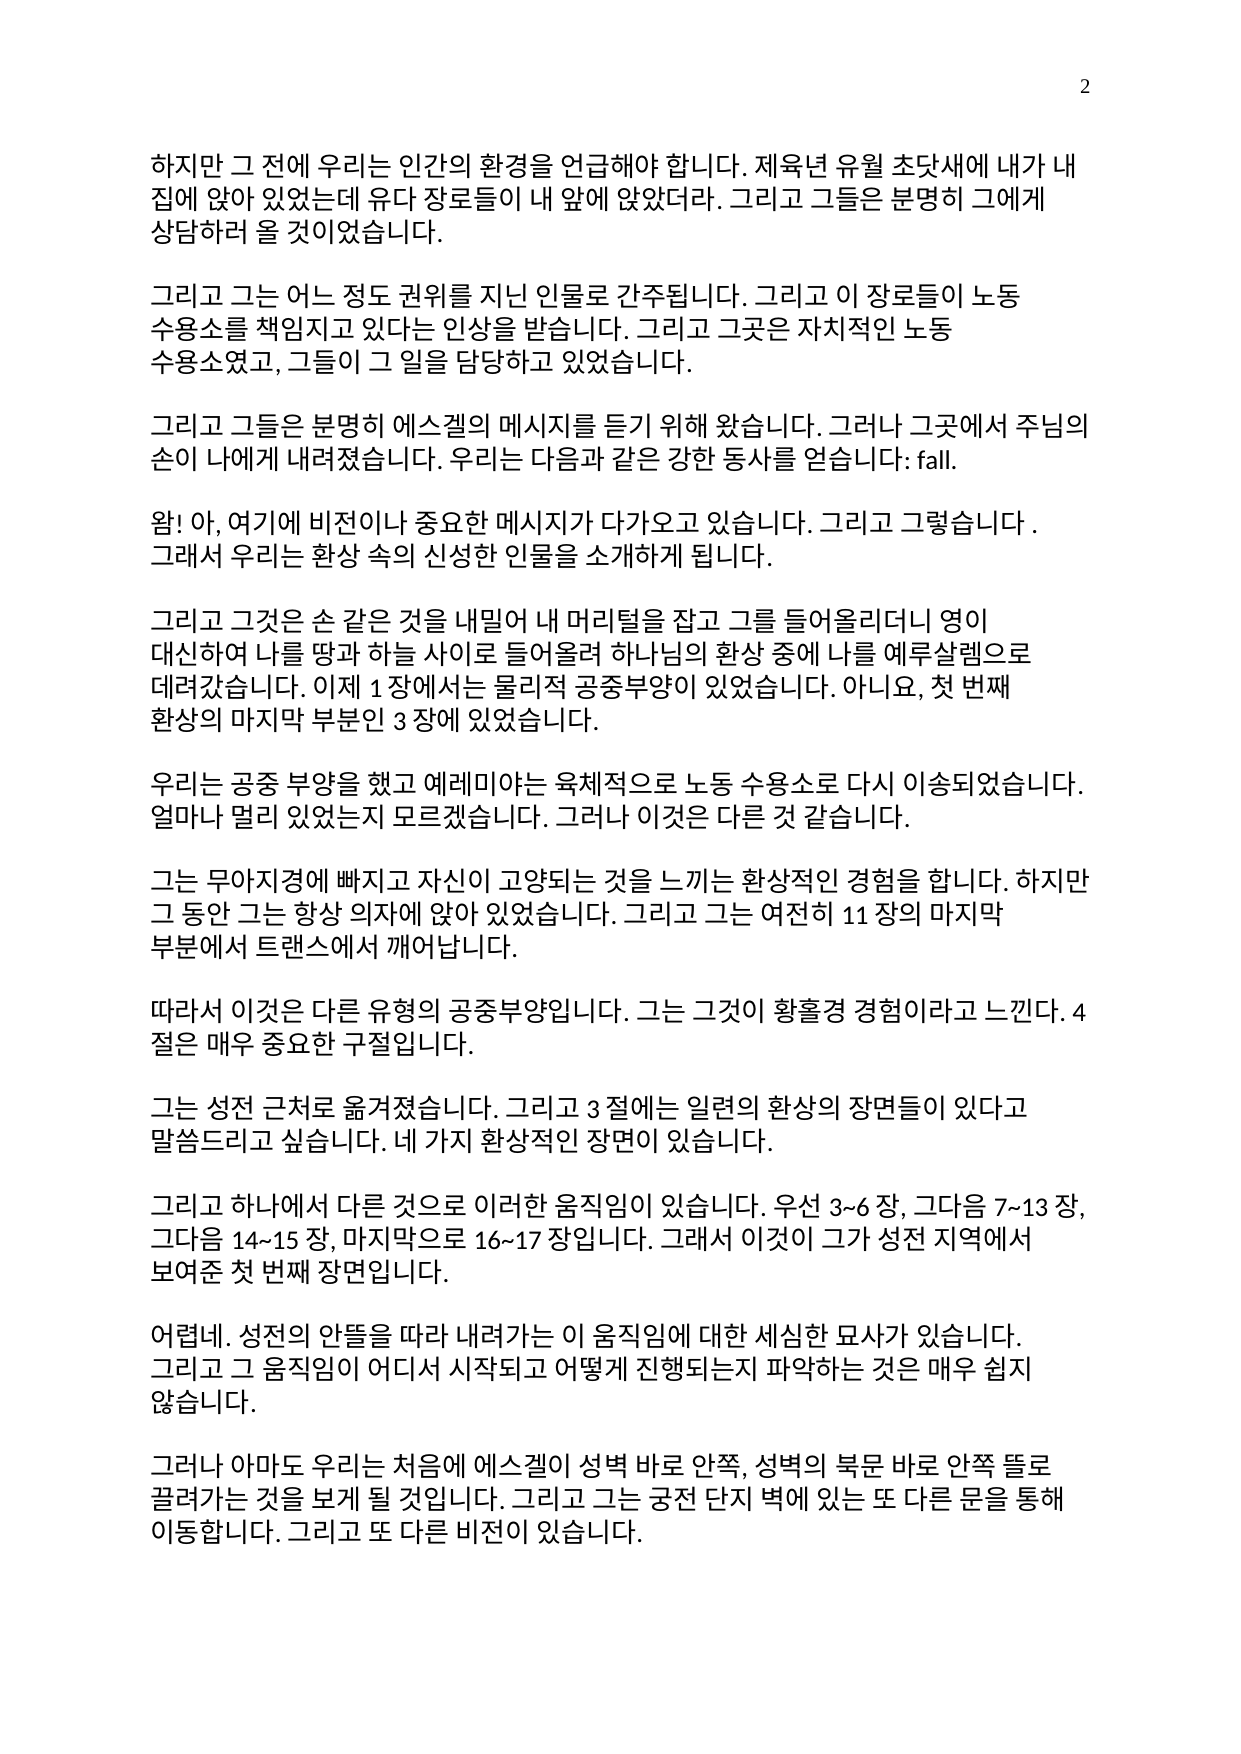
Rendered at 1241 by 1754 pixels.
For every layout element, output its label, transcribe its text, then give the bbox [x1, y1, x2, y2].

text 하지만 그 전에 우리는 인간의 환경을 언급해야 합니다. 제육년 유월 초닷새에 내가 내 집에 앉아 있었는데 유다 장로들이 내 앞에 앉았더라. 그리고 그들은 분명히 그에게 상담하러 올 것이었습니다. [150, 150, 1090, 249]
text 그리고 그는 어느 정도 권위를 지닌 인물로 간주됩니다. 그리고 이 장로들이 노동 수용소를 책임지고 있다는 인상을 받습니다. 그리고 그곳은 자치적인 노동 수용소였고, 그들이 그 일을 담당하고 있었습니다. [150, 280, 1090, 379]
text 그리고 그것은 손 같은 것을 내밀어 내 머리털을 잡고 그를 들어올리더니 영이 대신하여 나를 땅과 하늘 사이로 들어올려 하나님의 환상 중에 나를 예루살렘으로 데려갔습니다. 이제 1장에서는 물리적 공중부양이 있었습니다. 아니요, 첫 번째 환상의 마지막 부분인 3장에 있었습니다. [150, 605, 1090, 737]
text 그는 성전 근처로 옮겨졌습니다. 그리고 3절에는 일련의 환상의 장면들이 있다고 말씀드리고 싶습니다. 네 가지 환상적인 장면이 있습니다. [150, 1093, 1090, 1159]
text 그는 무아지경에 빠지고 자신이 고양되는 것을 느끼는 환상적인 경험을 합니다. 하지만 그 동안 그는 항상 의자에 앉아 있었습니다. 그리고 그는 여전히 11장의 마지막 부분에서 트랜스에서 깨어납니다. [150, 865, 1090, 964]
text 왐! 아, 여기에 비전이나 중요한 메시지가 다가오고 있습니다. 그리고 그렇습니다 . 그래서 우리는 환상 속의 신성한 인물을 소개하게 됩니다. [150, 508, 1090, 574]
text 그리고 하나에서 다른 것으로 이러한 움직임이 있습니다. 우선 3~6장, 그다음 7~13장, 그다음 14~15장, 마지막으로 16~17장입니다. 그래서 이것이 그가 성전 지역에서 보여준 첫 번째 장면입니다. [150, 1190, 1090, 1289]
text 우리는 공중 부양을 했고 예레미야는 육체적으로 노동 수용소로 다시 이송되었습니다. 얼마나 멀리 있었는지 모르겠습니다. 그러나 이것은 다른 것 같습니다. [150, 768, 1090, 834]
text 그러나 아마도 우리는 처음에 에스겔이 성벽 바로 안쪽, 성벽의 북문 바로 안쪽 뜰로 끌려가는 것을 보게 될 것입니다. 그리고 그는 궁전 단지 벽에 있는 또 다른 문을 통해 이동합니다. 그리고 또 다른 비전이 있습니다. [150, 1450, 1090, 1549]
text 그리고 그들은 분명히 에스겔의 메시지를 듣기 위해 왔습니다. 그러나 그곳에서 주님의 손이 나에게 내려졌습니다. 우리는 다음과 같은 강한 동사를 얻습니다: fall. [150, 410, 1090, 476]
text 어렵네. 성전의 안뜰을 따라 내려가는 이 움직임에 대한 세심한 묘사가 있습니다. 그리고 그 움직임이 어디서 시작되고 어떻게 진행되는지 파악하는 것은 매우 쉽지 않습니다. [150, 1320, 1090, 1419]
text 따라서 이것은 다른 유형의 공중부양입니다. 그는 그것이 황홀경 경험이라고 느낀다. 4절은 매우 중요한 구절입니다. [150, 995, 1090, 1061]
